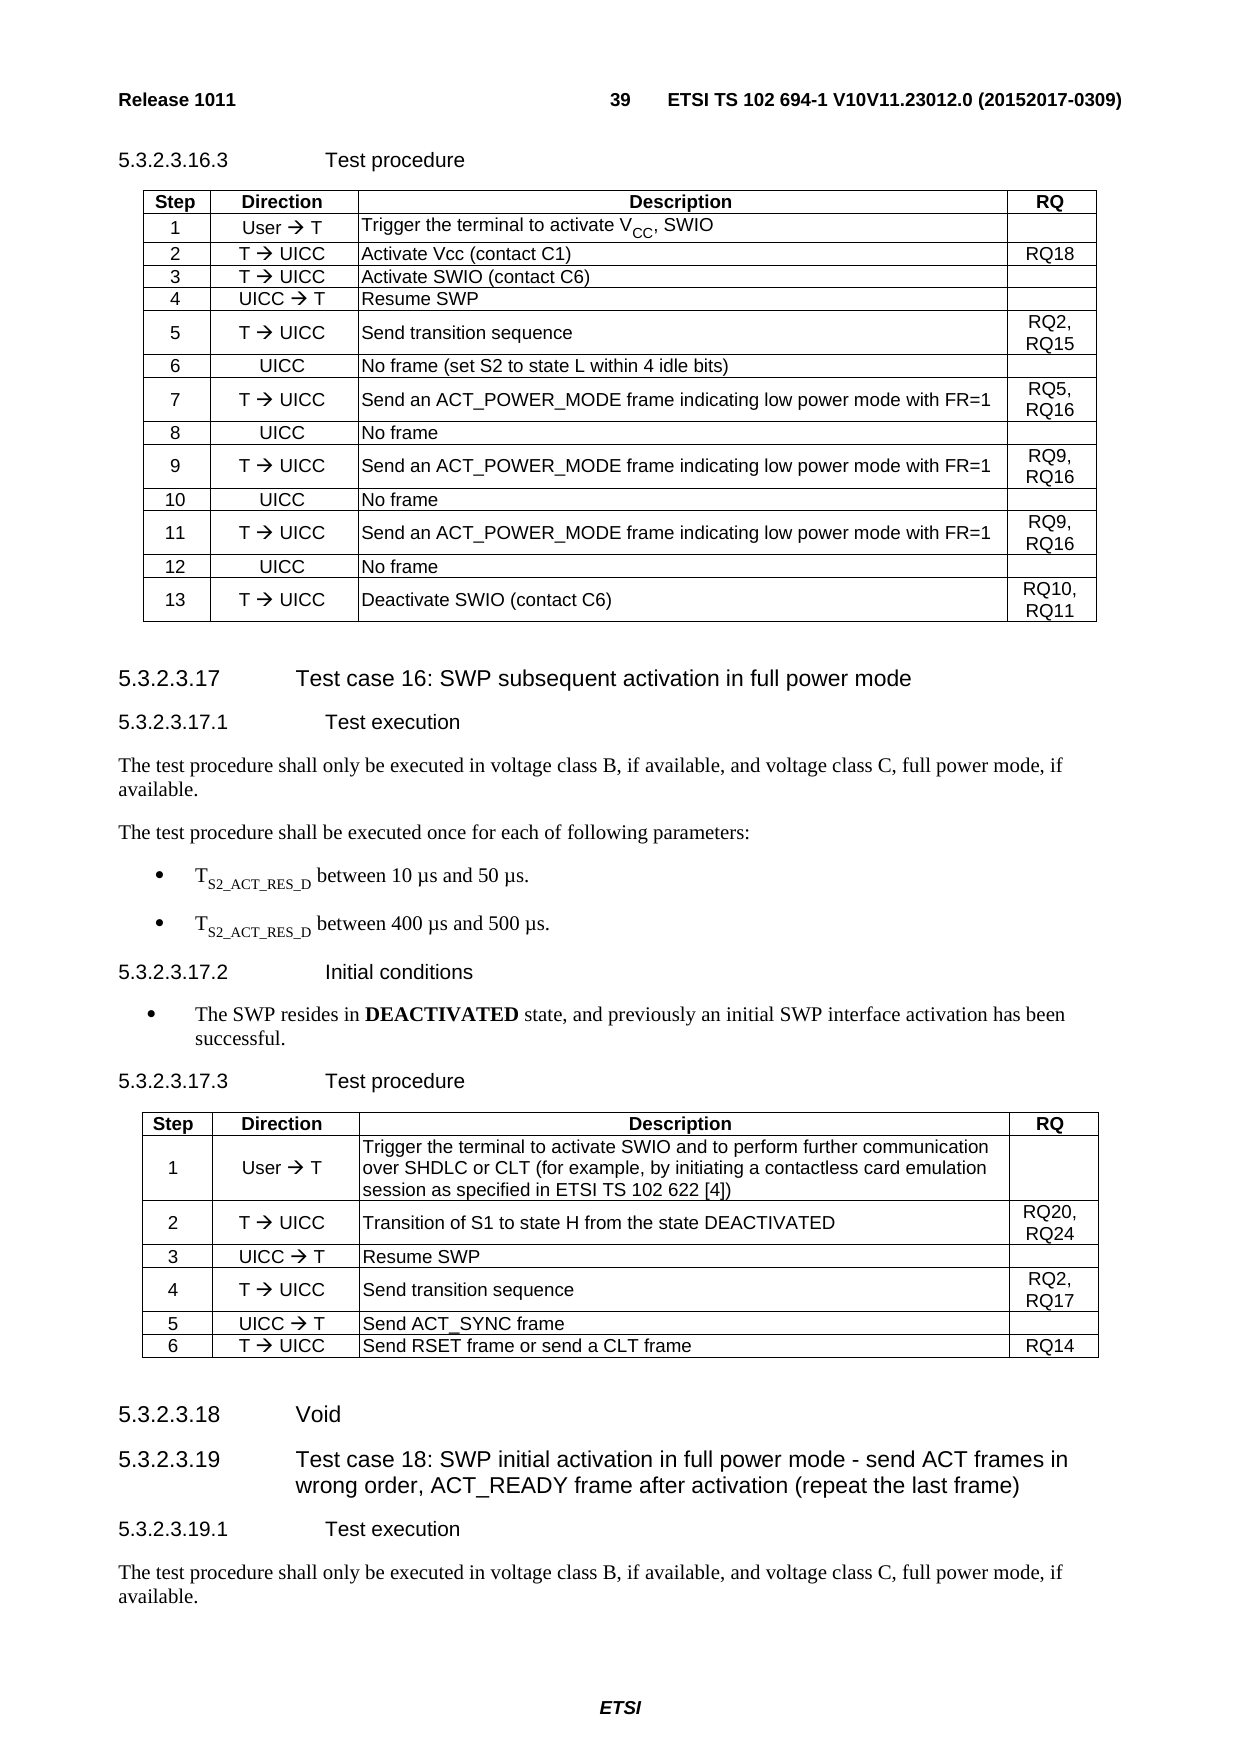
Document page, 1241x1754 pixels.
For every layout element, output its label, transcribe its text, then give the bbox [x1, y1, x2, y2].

subtitle 5.3.2.3.18 Void [118, 1401, 1122, 1427]
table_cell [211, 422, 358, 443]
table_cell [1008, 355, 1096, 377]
text TS2_ACT_RES_D between 10 µs and 50 µs. [156, 862, 1122, 892]
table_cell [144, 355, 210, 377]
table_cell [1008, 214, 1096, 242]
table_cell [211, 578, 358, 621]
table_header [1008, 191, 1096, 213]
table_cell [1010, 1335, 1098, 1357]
subtitle 5.3.2.3.19 Test case 18: SWP initial activation in full power mode - send ACT frames in wrong order, ACT_READY frame after activation (repeat the last frame) [118, 1446, 1122, 1498]
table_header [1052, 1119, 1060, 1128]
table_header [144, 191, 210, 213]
text TS2_ACT_RES_D between 400 µs and 500 µs. [156, 911, 1122, 941]
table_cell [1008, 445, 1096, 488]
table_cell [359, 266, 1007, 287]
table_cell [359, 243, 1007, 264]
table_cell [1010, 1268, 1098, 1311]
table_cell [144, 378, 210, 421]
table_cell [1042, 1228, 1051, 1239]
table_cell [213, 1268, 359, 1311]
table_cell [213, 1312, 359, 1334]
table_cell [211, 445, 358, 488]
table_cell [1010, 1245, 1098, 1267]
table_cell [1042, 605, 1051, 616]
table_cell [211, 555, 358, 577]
subtitle 5.3.2.3.17 Test case 16: SWP subsequent activation in full power mode [118, 665, 1122, 691]
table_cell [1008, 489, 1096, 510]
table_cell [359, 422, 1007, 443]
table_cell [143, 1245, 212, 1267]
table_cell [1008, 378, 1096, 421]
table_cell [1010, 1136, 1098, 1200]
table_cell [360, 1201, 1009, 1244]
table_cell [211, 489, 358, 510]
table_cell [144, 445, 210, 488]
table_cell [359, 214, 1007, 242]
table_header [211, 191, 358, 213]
text 5.3.2.3.19.1 Test execution [118, 1517, 1122, 1541]
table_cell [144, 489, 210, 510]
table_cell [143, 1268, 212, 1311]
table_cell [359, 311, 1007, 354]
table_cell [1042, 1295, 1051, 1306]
text The test procedure shall only be executed in voltage class B, if available, and voltage class C, full power mode, if available. [118, 753, 1122, 801]
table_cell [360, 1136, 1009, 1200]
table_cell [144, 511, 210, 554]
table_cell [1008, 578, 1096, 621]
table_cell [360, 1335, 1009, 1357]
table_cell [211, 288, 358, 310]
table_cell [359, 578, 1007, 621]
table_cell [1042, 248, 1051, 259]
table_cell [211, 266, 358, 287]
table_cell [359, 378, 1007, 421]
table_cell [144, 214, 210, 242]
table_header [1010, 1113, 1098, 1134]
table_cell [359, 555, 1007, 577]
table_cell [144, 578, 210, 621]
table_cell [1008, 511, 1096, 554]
text The SWP resides in DEACTIVATED state, and previously an initial SWP interface activation has been successful. [148, 1002, 1122, 1050]
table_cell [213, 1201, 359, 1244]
text 5.3.2.3.17.2 Initial conditions [118, 959, 1122, 983]
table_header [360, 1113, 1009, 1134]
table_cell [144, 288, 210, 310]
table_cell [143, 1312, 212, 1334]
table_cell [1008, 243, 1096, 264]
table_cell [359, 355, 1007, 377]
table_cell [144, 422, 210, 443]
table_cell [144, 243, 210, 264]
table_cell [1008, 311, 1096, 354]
text The test procedure shall only be executed in voltage class B, if available, and voltage class C, full power mode, if available. [118, 1560, 1122, 1608]
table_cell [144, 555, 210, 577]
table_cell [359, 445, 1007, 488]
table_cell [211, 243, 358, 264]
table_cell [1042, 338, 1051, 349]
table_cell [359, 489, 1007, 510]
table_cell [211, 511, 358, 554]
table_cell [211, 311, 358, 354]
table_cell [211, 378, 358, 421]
text 5.3.2.3.16.3 Test procedure [118, 148, 1122, 172]
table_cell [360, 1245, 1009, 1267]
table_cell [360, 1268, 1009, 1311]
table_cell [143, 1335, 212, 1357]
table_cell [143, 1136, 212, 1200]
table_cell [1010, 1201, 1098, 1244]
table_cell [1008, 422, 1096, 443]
text The test procedure shall be executed once for each of following parameters: [118, 820, 1122, 844]
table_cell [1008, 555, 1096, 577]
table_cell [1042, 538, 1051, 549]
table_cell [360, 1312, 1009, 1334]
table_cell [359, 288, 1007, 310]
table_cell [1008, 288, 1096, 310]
text 5.3.2.3.17.3 Test procedure [118, 1069, 1122, 1093]
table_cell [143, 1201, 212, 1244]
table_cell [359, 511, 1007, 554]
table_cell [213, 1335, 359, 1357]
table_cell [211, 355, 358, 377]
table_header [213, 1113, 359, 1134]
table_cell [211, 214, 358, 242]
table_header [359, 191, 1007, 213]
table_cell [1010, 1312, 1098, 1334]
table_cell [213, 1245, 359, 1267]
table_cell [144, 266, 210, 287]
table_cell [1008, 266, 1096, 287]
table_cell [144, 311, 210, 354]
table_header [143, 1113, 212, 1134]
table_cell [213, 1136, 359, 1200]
text 5.3.2.3.17.1 Test execution [118, 710, 1122, 734]
